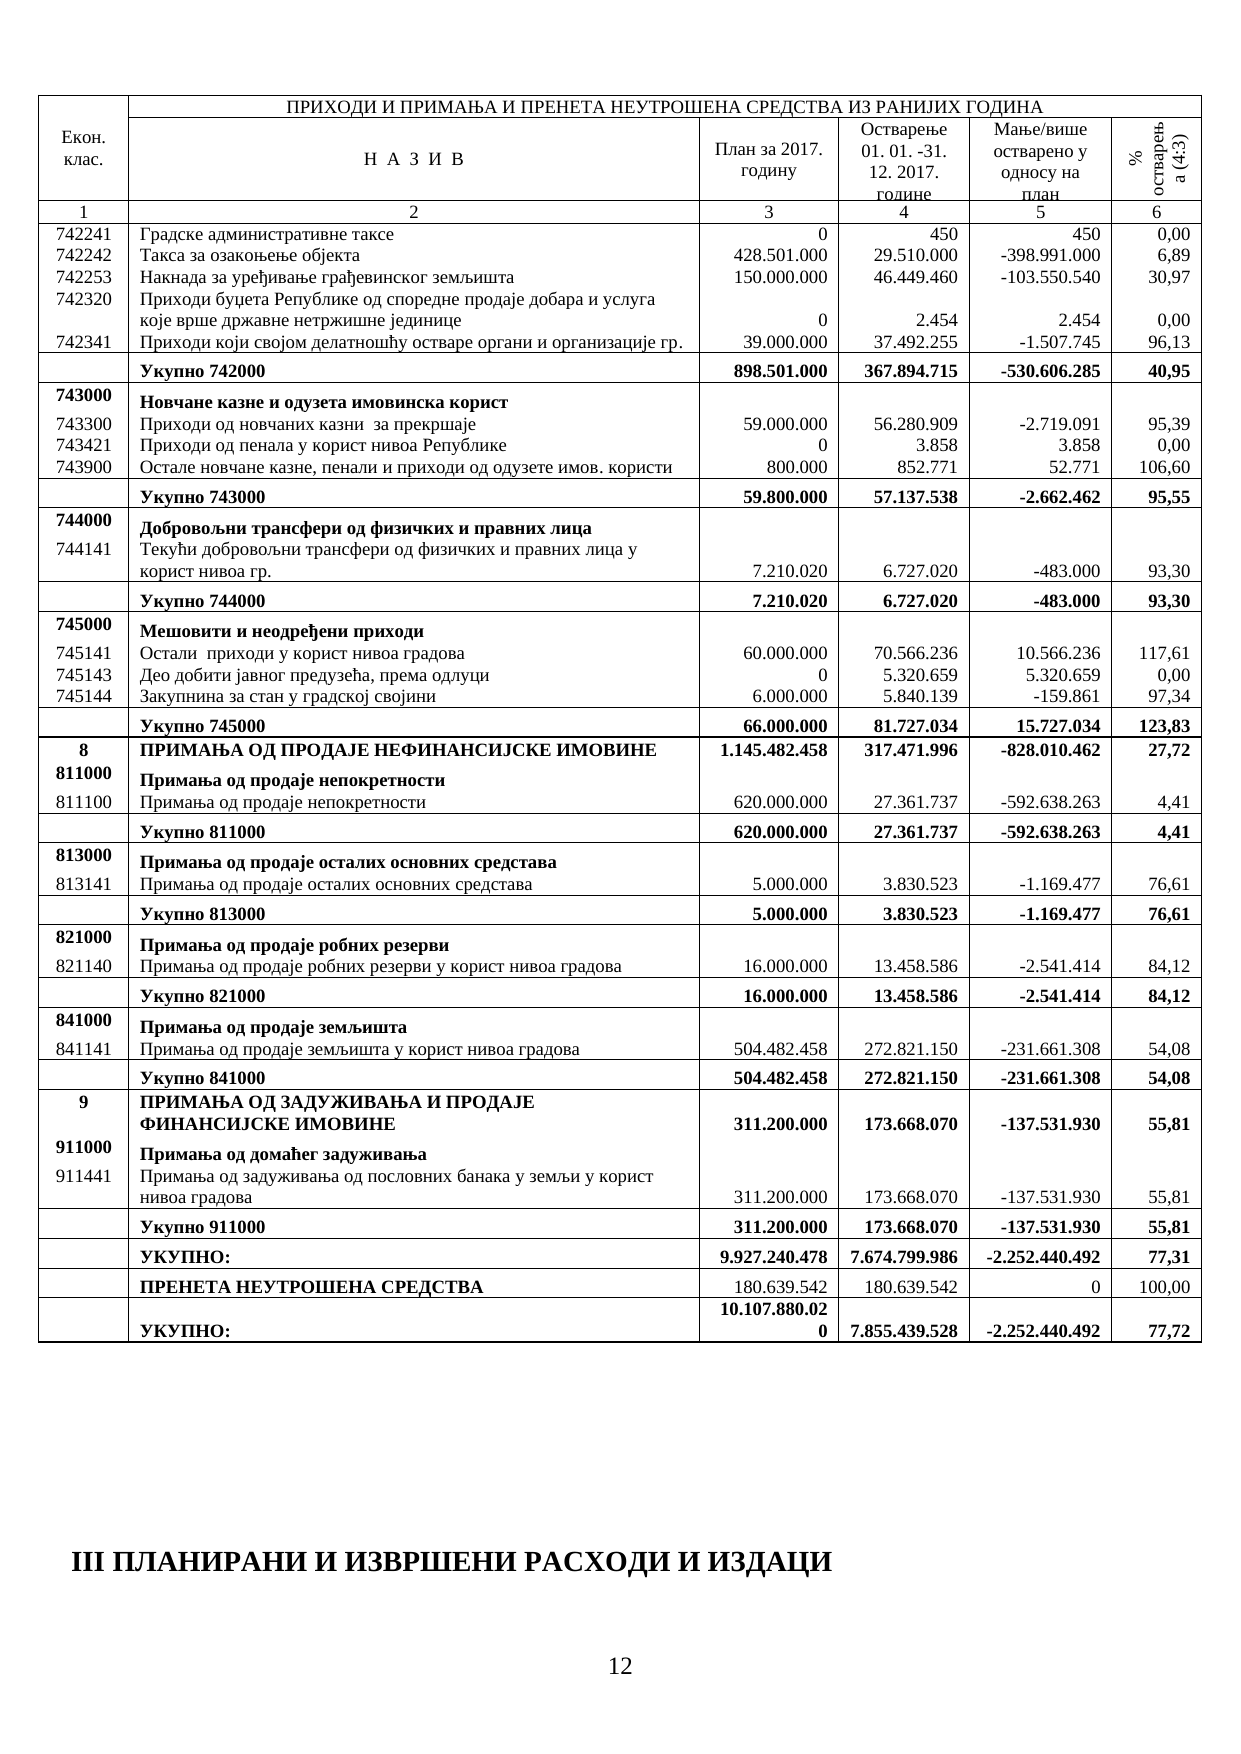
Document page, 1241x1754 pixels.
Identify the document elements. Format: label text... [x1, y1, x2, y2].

table_cell -2.541.414 [970, 978, 1111, 1007]
table_cell 7.210.020 [700, 538, 838, 581]
table_cell Новчане казне и одузета имовинска корист [129, 384, 699, 413]
table_cell 2 [129, 201, 699, 223]
table_cell Примања од домаћег задуживања [129, 1136, 699, 1165]
table_cell [839, 384, 969, 413]
table_cell Укупно 911000 [129, 1209, 699, 1238]
table_cell 742253 [39, 266, 128, 287]
table_cell 173.668.070 [839, 1165, 969, 1208]
table_cell УКУПНО: [129, 1298, 699, 1341]
table_cell [39, 479, 128, 507]
table_cell [700, 1136, 838, 1165]
table_cell Остали приходи у корист нивоа градова [129, 642, 699, 663]
table_cell [39, 978, 128, 1007]
table_cell 180.639.542 [700, 1269, 838, 1297]
table_cell 0,00 [1112, 224, 1201, 244]
table_cell Укупно 813000 [129, 896, 699, 924]
table_cell -1.507.745 [970, 331, 1111, 352]
table_cell 70.566.236 [839, 642, 969, 663]
table_cell [700, 384, 838, 413]
table_cell 5 [970, 201, 1111, 223]
table_cell 54,08 [1112, 1038, 1201, 1059]
table_cell 6.727.020 [839, 582, 969, 611]
table_cell 504.482.458 [700, 1060, 838, 1089]
table_cell [970, 844, 1111, 873]
table_cell 180.639.542 [839, 1269, 969, 1297]
table_cell -137.531.930 [970, 1165, 1111, 1208]
table_cell 13.458.586 [839, 955, 969, 977]
table_cell 3.830.523 [839, 873, 969, 894]
table_cell 106,60 [1112, 456, 1201, 477]
table_cell [1112, 384, 1201, 413]
table_cell Укупно 744000 [129, 582, 699, 611]
table_cell [839, 926, 969, 955]
table_cell Део добити јавног предузећа, према одлуци [129, 664, 699, 685]
table_cell [700, 613, 838, 642]
table_cell Мешовити и неодређени приходи [129, 613, 699, 642]
table_cell 27.361.737 [839, 791, 969, 812]
table_cell 911441 [39, 1165, 128, 1208]
table_cell -530.606.285 [970, 353, 1111, 382]
table_cell 66.000.000 [700, 708, 838, 736]
table_cell 504.482.458 [700, 1038, 838, 1059]
table_cell [1112, 926, 1201, 955]
table_cell Закупнина за стан у градској својини [129, 685, 699, 707]
table_cell 5.320.659 [839, 664, 969, 685]
table_cell 81.727.034 [839, 708, 969, 736]
table_cell 6,89 [1112, 244, 1201, 266]
table_cell Текући добровољни трансфери од физичких и правних лица у корист нивоа гр. [129, 538, 699, 581]
table_cell 59.000.000 [700, 413, 838, 434]
table_cell [1112, 1009, 1201, 1037]
table_cell 93,30 [1112, 582, 1201, 611]
table_cell [970, 509, 1111, 538]
table_cell Н А З И В [129, 118, 699, 200]
table_cell УКУПНО: [129, 1239, 699, 1267]
table_header ПРИХОДИ И ПРИМАЊА И ПРЕНЕТА НЕУТРОШЕНА СРЕДСТВА ИЗ РАНИЈИХ ГОДИНА [129, 96, 1201, 117]
table_cell [39, 582, 128, 611]
table_cell Укупно 743000 [129, 479, 699, 507]
table_cell 742241 [39, 224, 128, 244]
table_cell Примања од продаје земљишта у корист нивоа градова [129, 1038, 699, 1059]
table_header Екон. клас. [39, 96, 128, 200]
table_cell 0,00 [1112, 288, 1201, 331]
table_cell % остварења (4:3) [1112, 118, 1201, 200]
table_cell Добровољни трансфери од физичких и правних лица [129, 509, 699, 538]
table_cell 620.000.000 [700, 814, 838, 842]
table_cell 76,61 [1112, 873, 1201, 894]
table_cell 745000 [39, 613, 128, 642]
table_cell -828.010.462 [970, 739, 1111, 760]
table_cell 52.771 [970, 456, 1111, 477]
table_cell 60.000.000 [700, 642, 838, 663]
text III ПЛАНИРАНИ И ИЗВРШЕНИ РАСХОДИ И ИЗДАЦИ [71, 1544, 1169, 1577]
table_cell 744141 [39, 538, 128, 581]
table_cell 27.361.737 [839, 814, 969, 842]
table_cell 744000 [39, 509, 128, 538]
table_cell 13.458.586 [839, 978, 969, 1007]
table_cell 59.800.000 [700, 479, 838, 507]
table_cell [839, 509, 969, 538]
table_cell 745144 [39, 685, 128, 707]
table_cell ПРИМАЊА ОД ЗАДУЖИВАЊА И ПРОДАЈЕ ФИНАНСИЈСКЕ ИМОВИНЕ [129, 1091, 699, 1134]
table_cell 77,31 [1112, 1239, 1201, 1267]
table_cell 0,00 [1112, 664, 1201, 685]
table_cell [970, 762, 1111, 791]
table_cell -1.169.477 [970, 873, 1111, 894]
table_cell 10.107.880.020 [700, 1298, 838, 1341]
table_cell [39, 1239, 128, 1267]
table_cell Накнада за уређивање грађевинског земљишта [129, 266, 699, 287]
table_cell 95,39 [1112, 413, 1201, 434]
table_cell [39, 708, 128, 736]
table_cell [839, 1009, 969, 1037]
table_cell -398.991.000 [970, 244, 1111, 266]
table_cell 173.668.070 [839, 1209, 969, 1238]
table_cell 311.200.000 [700, 1209, 838, 1238]
table_cell План за 2017. годину [700, 118, 838, 200]
table_cell Укупно 811000 [129, 814, 699, 842]
table_cell 77,72 [1112, 1298, 1201, 1341]
table_cell 3 [700, 201, 838, 223]
table_cell -231.661.308 [970, 1060, 1111, 1089]
table_cell ПРЕНЕТА НЕУТРОШЕНА СРЕДСТВА [129, 1269, 699, 1297]
table_cell Примања од продаје непокретности [129, 762, 699, 791]
table_cell -231.661.308 [970, 1038, 1111, 1059]
table_cell [970, 384, 1111, 413]
table_cell 5.000.000 [700, 896, 838, 924]
table_cell 16.000.000 [700, 955, 838, 977]
table_cell Примања од продаје робних резерви у корист нивоа градова [129, 955, 699, 977]
table_cell 76,61 [1112, 896, 1201, 924]
table_cell 800.000 [700, 456, 838, 477]
table_cell 898.501.000 [700, 353, 838, 382]
table_cell 9.927.240.478 [700, 1239, 838, 1267]
table_cell 0 [700, 664, 838, 685]
table_cell [700, 509, 838, 538]
table_cell 27,72 [1112, 739, 1201, 760]
table_cell 4,41 [1112, 814, 1201, 842]
table_cell 93,30 [1112, 538, 1201, 581]
table_cell 852.771 [839, 456, 969, 477]
table_cell 743900 [39, 456, 128, 477]
table_cell [1112, 509, 1201, 538]
table_cell -103.550.540 [970, 266, 1111, 287]
table_cell [1112, 1136, 1201, 1165]
table_cell -483.000 [970, 582, 1111, 611]
table_cell [39, 896, 128, 924]
table_cell -592.638.263 [970, 791, 1111, 812]
table_cell 29.510.000 [839, 244, 969, 266]
table_cell 9 [39, 1091, 128, 1134]
table_cell 743300 [39, 413, 128, 434]
table_cell 428.501.000 [700, 244, 838, 266]
table_cell 367.894.715 [839, 353, 969, 382]
table_cell [1112, 613, 1201, 642]
table_cell [39, 1060, 128, 1089]
table_cell Примањa од продаје робних резерви [129, 926, 699, 955]
table_cell 0 [700, 288, 838, 331]
table_cell 123,83 [1112, 708, 1201, 736]
table_cell 5.320.659 [970, 664, 1111, 685]
table_cell Укупно 742000 [129, 353, 699, 382]
table_cell 742320 [39, 288, 128, 331]
table_cell 15.727.034 [970, 708, 1111, 736]
table_cell [1112, 762, 1201, 791]
table_cell Примања од задуживања од пословних банака у земљи у корист нивоа градова [129, 1165, 699, 1208]
table_cell 813000 [39, 844, 128, 873]
table_cell 0 [970, 1269, 1111, 1297]
table_cell 6.727.020 [839, 538, 969, 581]
table_cell 317.471.996 [839, 739, 969, 760]
table_cell 150.000.000 [700, 266, 838, 287]
table_cell -2.719.091 [970, 413, 1111, 434]
table_cell 37.492.255 [839, 331, 969, 352]
table_cell 7.855.439.528 [839, 1298, 969, 1341]
table_cell 742341 [39, 331, 128, 352]
table_cell 3.858 [970, 434, 1111, 456]
table_cell Градске административне таксе [129, 224, 699, 244]
table_cell [970, 926, 1111, 955]
table_cell Примања од продаје непокретности [129, 791, 699, 812]
table_cell [39, 1298, 128, 1341]
table_cell [839, 1136, 969, 1165]
table_cell Приходи од новчаних казни за прекршаје [129, 413, 699, 434]
table_cell 911000 [39, 1136, 128, 1165]
table_cell 10.566.236 [970, 642, 1111, 663]
table_cell [700, 762, 838, 791]
table_cell 745143 [39, 664, 128, 685]
table_cell [970, 1009, 1111, 1037]
table_cell 813141 [39, 873, 128, 894]
table_cell 16.000.000 [700, 978, 838, 1007]
table_cell 450 [970, 224, 1111, 244]
table_cell 5.000.000 [700, 873, 838, 894]
table_cell 54,08 [1112, 1060, 1201, 1089]
table_cell 3.830.523 [839, 896, 969, 924]
table_cell 0,00 [1112, 434, 1201, 456]
table_cell [839, 844, 969, 873]
table_cell [970, 613, 1111, 642]
table_cell 450 [839, 224, 969, 244]
table_cell -2.541.414 [970, 955, 1111, 977]
table_cell Остале новчане казне, пенали и приходи од одузете имов. користи [129, 456, 699, 477]
table_cell 117,61 [1112, 642, 1201, 663]
table_cell 46.449.460 [839, 266, 969, 287]
table_cell -2.252.440.492 [970, 1298, 1111, 1341]
table_cell Приходи који својом делатношћу остваре органи и организације гр. [129, 331, 699, 352]
table_cell 272.821.150 [839, 1038, 969, 1059]
table_cell 743421 [39, 434, 128, 456]
table_cell 57.137.538 [839, 479, 969, 507]
table_cell 55,81 [1112, 1091, 1201, 1134]
table_cell 56.280.909 [839, 413, 969, 434]
table_cell [39, 1209, 128, 1238]
table_cell [970, 1136, 1111, 1165]
table_cell 2.454 [970, 288, 1111, 331]
table_cell 7.674.799.986 [839, 1239, 969, 1267]
table_cell Приходи од пенала у корист нивоа Републике [129, 434, 699, 456]
table_cell 8 [39, 739, 128, 760]
table_cell 55,81 [1112, 1165, 1201, 1208]
table_cell Укупно 841000 [129, 1060, 699, 1089]
table_cell [700, 1009, 838, 1037]
table_cell [700, 926, 838, 955]
table_cell 811000 [39, 762, 128, 791]
table_cell [39, 1269, 128, 1297]
table_cell 5.840.139 [839, 685, 969, 707]
table_cell 2.454 [839, 288, 969, 331]
table_cell ПРИМАЊА ОД ПРОДАЈЕ НЕФИНАНСИЈСКЕ ИМОВИНЕ [129, 739, 699, 760]
table_cell [839, 762, 969, 791]
table_cell [39, 353, 128, 382]
table_cell [1112, 844, 1201, 873]
table_cell 30,97 [1112, 266, 1201, 287]
table_cell -137.531.930 [970, 1209, 1111, 1238]
table_cell Примања од продаје осталих основних средстава [129, 873, 699, 894]
table_cell 821140 [39, 955, 128, 977]
table_cell 84,12 [1112, 955, 1201, 977]
table_cell Мање/више остварено у односу на план [970, 118, 1111, 200]
table_cell 40,95 [1112, 353, 1201, 382]
table_cell 97,34 [1112, 685, 1201, 707]
table_cell 7.210.020 [700, 582, 838, 611]
table_cell 1.145.482.458 [700, 739, 838, 760]
table_cell -137.531.930 [970, 1091, 1111, 1134]
table_cell [39, 814, 128, 842]
table_cell Остварење 01. 01. -31. 12. 2017. године [839, 118, 969, 200]
table_cell 3.858 [839, 434, 969, 456]
table_cell 173.668.070 [839, 1091, 969, 1134]
table_cell Укупно 745000 [129, 708, 699, 736]
table_cell -2.662.462 [970, 479, 1111, 507]
table_cell 745141 [39, 642, 128, 663]
table_cell 1 [39, 201, 128, 223]
table_cell 743000 [39, 384, 128, 413]
table_cell 96,13 [1112, 331, 1201, 352]
table_cell [839, 613, 969, 642]
table_cell 95,55 [1112, 479, 1201, 507]
table_cell 272.821.150 [839, 1060, 969, 1089]
table_cell 841141 [39, 1038, 128, 1059]
table_cell 84,12 [1112, 978, 1201, 1007]
table_cell 55,81 [1112, 1209, 1201, 1238]
table_cell 6.000.000 [700, 685, 838, 707]
table_cell 6 [1112, 201, 1201, 223]
table_cell -2.252.440.492 [970, 1239, 1111, 1267]
table_cell 0 [700, 224, 838, 244]
table_cell -159.861 [970, 685, 1111, 707]
table_cell 4,41 [1112, 791, 1201, 812]
table_cell Примањa од продаје осталих основних средстава [129, 844, 699, 873]
table_cell 811100 [39, 791, 128, 812]
table_cell -1.169.477 [970, 896, 1111, 924]
table_cell 4 [839, 201, 969, 223]
table_cell 39.000.000 [700, 331, 838, 352]
table_cell 311.200.000 [700, 1091, 838, 1134]
table_cell 100,00 [1112, 1269, 1201, 1297]
table_cell 742242 [39, 244, 128, 266]
table_cell Приходи буџета Републике од споредне продаје добара и услуга које врше државне нетржишне јединице [129, 288, 699, 331]
table_cell 0 [700, 434, 838, 456]
table_cell 311.200.000 [700, 1165, 838, 1208]
table_cell Примања од продаје земљишта [129, 1009, 699, 1037]
table_cell -592.638.263 [970, 814, 1111, 842]
table_cell [700, 844, 838, 873]
table_cell 821000 [39, 926, 128, 955]
table_cell Укупно 821000 [129, 978, 699, 1007]
table_cell 841000 [39, 1009, 128, 1037]
table_cell 620.000.000 [700, 791, 838, 812]
table_cell -483.000 [970, 538, 1111, 581]
table_cell Такса за озакоњење објекта [129, 244, 699, 266]
